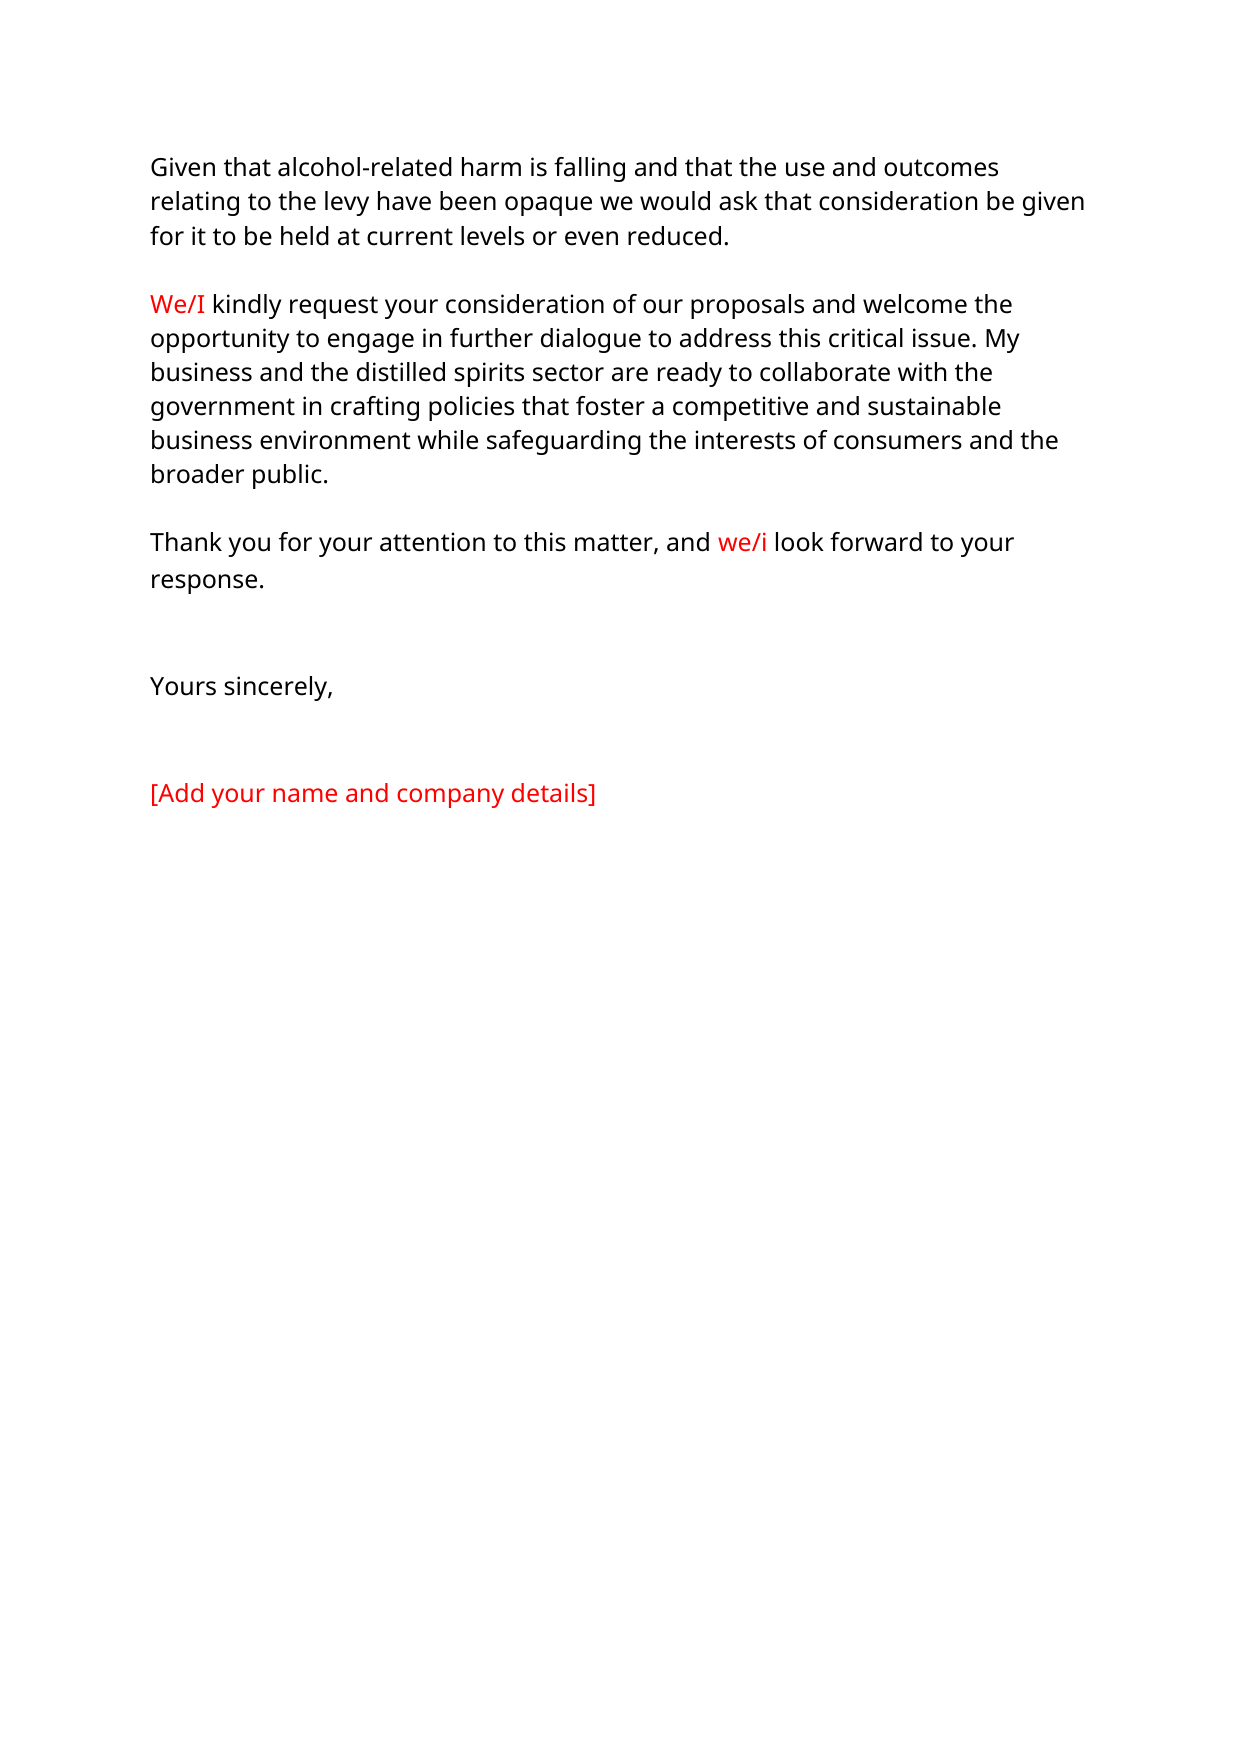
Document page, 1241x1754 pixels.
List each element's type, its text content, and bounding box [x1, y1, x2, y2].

text [Add your name and company details] [150, 775, 1090, 809]
text Yours sincerely, [150, 668, 1090, 702]
text Given that alcohol-related harm is falling and that the use and outcomes relating to the levy have been opaque we would ask that consideration be given for it to be held at current levels or even reduced. [150, 150, 1090, 252]
text Thank you for your attention to this matter, and we/i look forward to your response. [150, 525, 1090, 596]
text We/I kindly request your consideration of our proposals and welcome the opportunity to engage in further dialogue to address this critical issue. My business and the distilled spirits sector are ready to collaborate with the government in crafting policies that foster a competitive and sustainable business environment while safeguarding the interests of consumers and the broader public. [150, 286, 1090, 491]
